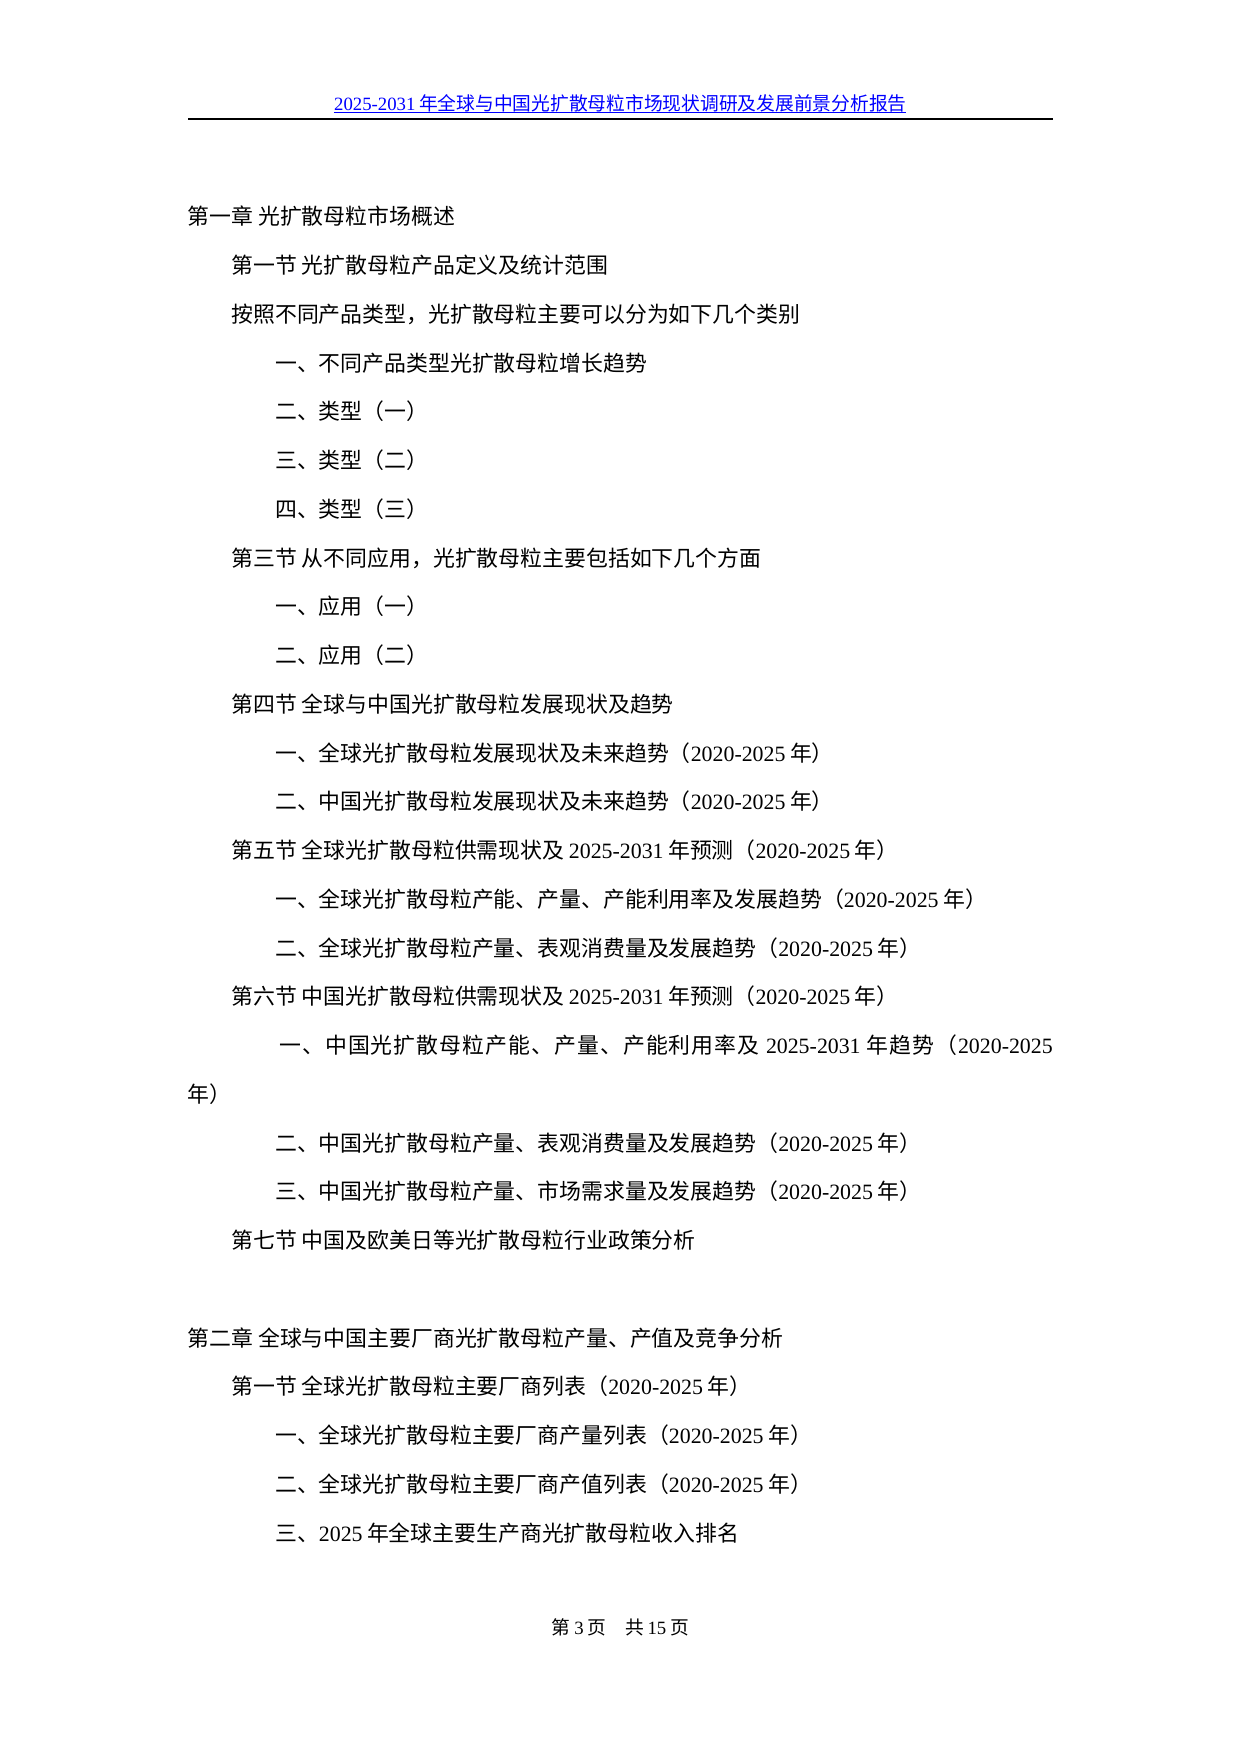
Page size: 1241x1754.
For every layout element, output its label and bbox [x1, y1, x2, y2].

text [187, 150, 1053, 1548]
